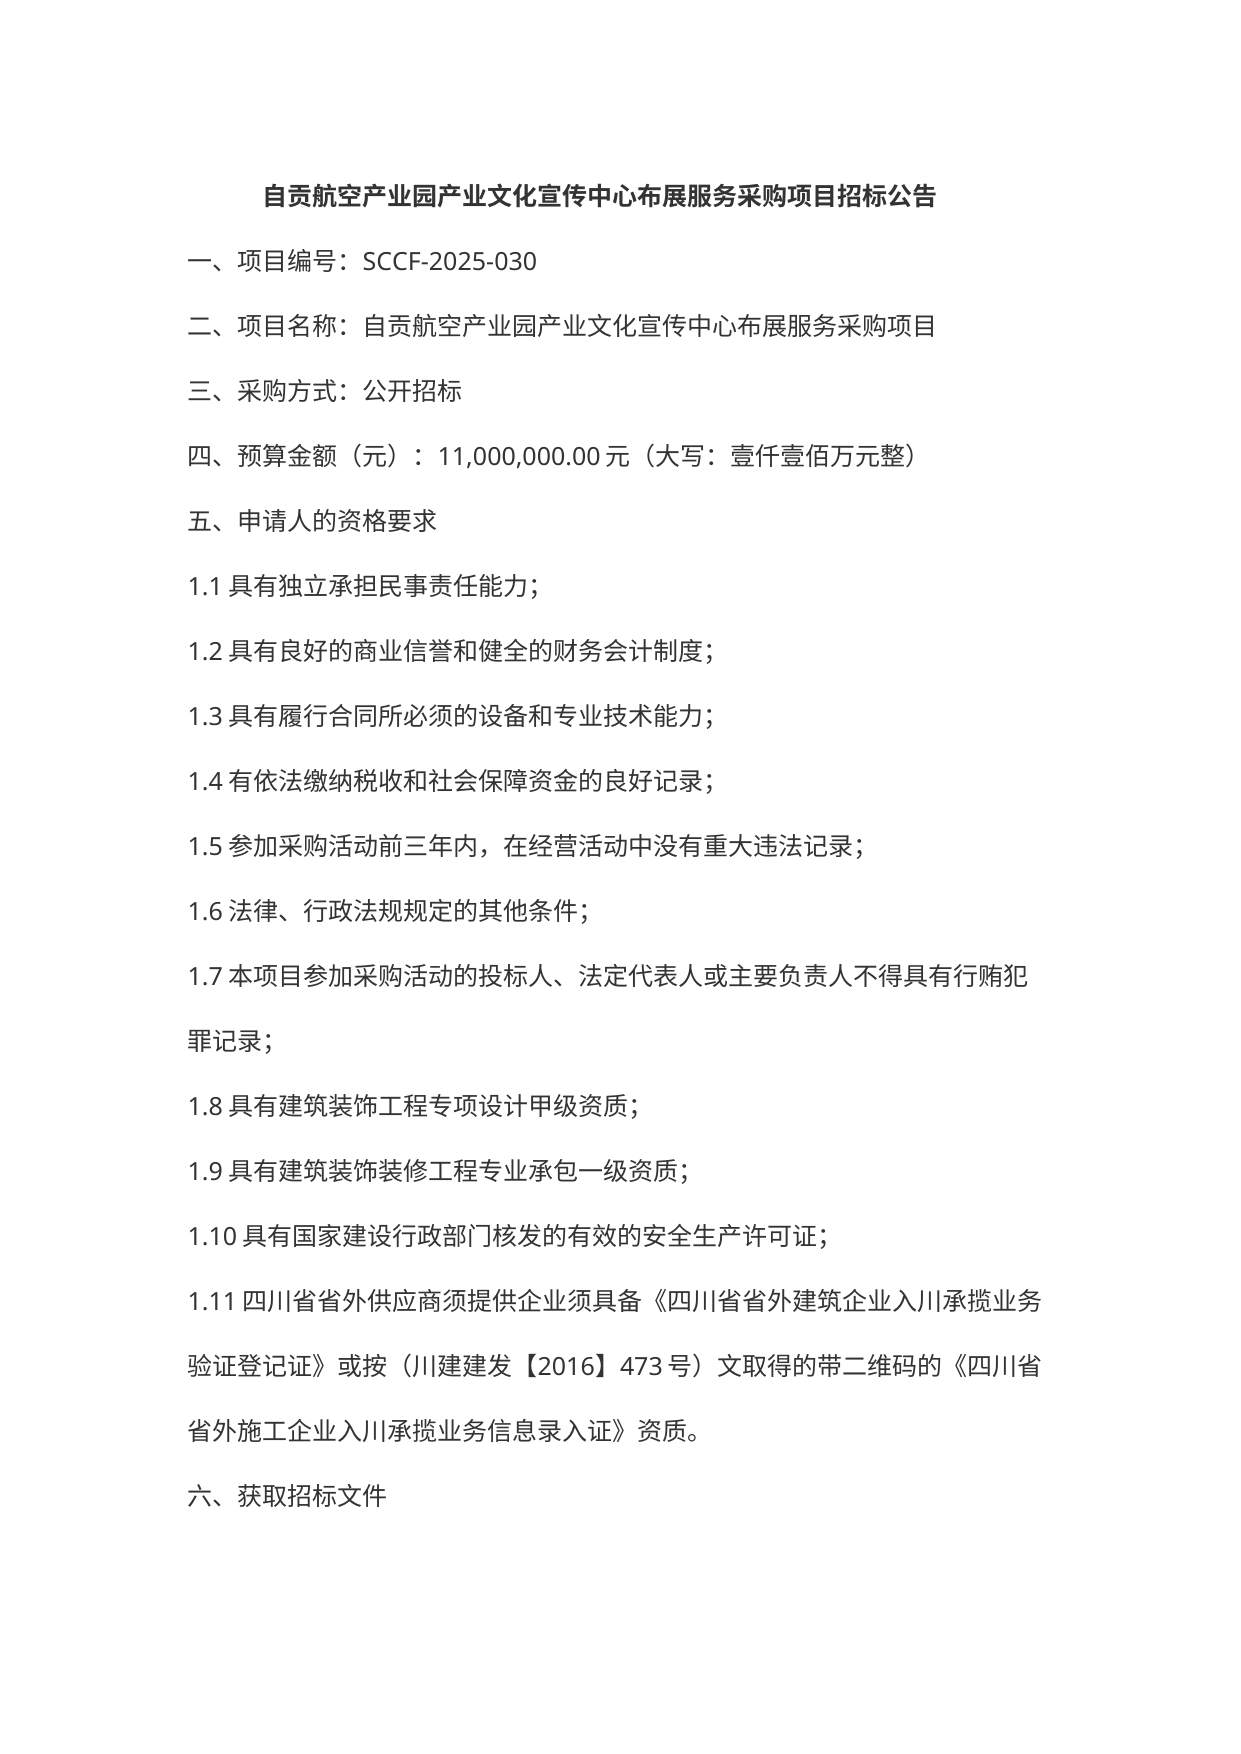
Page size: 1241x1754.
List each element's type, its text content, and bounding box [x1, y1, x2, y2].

text 1.9具有建筑装饰装修工程专业承包一级资质； [187, 1137, 1053, 1202]
text 1.1具有独立承担民事责任能力； [187, 552, 1053, 617]
text 二、项目名称：自贡航空产业园产业文化宣传中心布展服务采购项目 [187, 292, 1053, 357]
text 1.7本项目参加采购活动的投标人、法定代表人或主要负责人不得具有行贿犯罪记录； [187, 942, 1053, 1072]
text 自贡航空产业园产业文化宣传中心布展服务采购项目招标公告 [187, 162, 1053, 227]
text 六、获取招标文件 [187, 1462, 1053, 1527]
text 五、申请人的资格要求 [187, 487, 1053, 552]
text 1.3具有履行合同所必须的设备和专业技术能力； [187, 682, 1053, 747]
text 1.4有依法缴纳税收和社会保障资金的良好记录； [187, 747, 1053, 812]
text 1.6法律、行政法规规定的其他条件； [187, 877, 1053, 942]
text 1.10具有国家建设行政部门核发的有效的安全生产许可证； [187, 1202, 1053, 1267]
text 四、预算金额（元）：11,000,000.00元（大写：壹仟壹佰万元整） [187, 422, 1053, 487]
text 1.5参加采购活动前三年内，在经营活动中没有重大违法记录； [187, 812, 1053, 877]
text 1.2具有良好的商业信誉和健全的财务会计制度； [187, 617, 1053, 682]
text 1.8具有建筑装饰工程专项设计甲级资质； [187, 1072, 1053, 1137]
text 三、采购方式：公开招标 [187, 357, 1053, 422]
text 一、项目编号：SCCF-2025-030 [187, 227, 1053, 292]
text 1.11四川省省外供应商须提供企业须具备《四川省省外建筑企业入川承揽业务验证登记证》或按（川建建发【2016】473号）文取得的带二维码的《四川省省外施工企业入川承揽业务信息录入证》资质。 [187, 1267, 1053, 1462]
